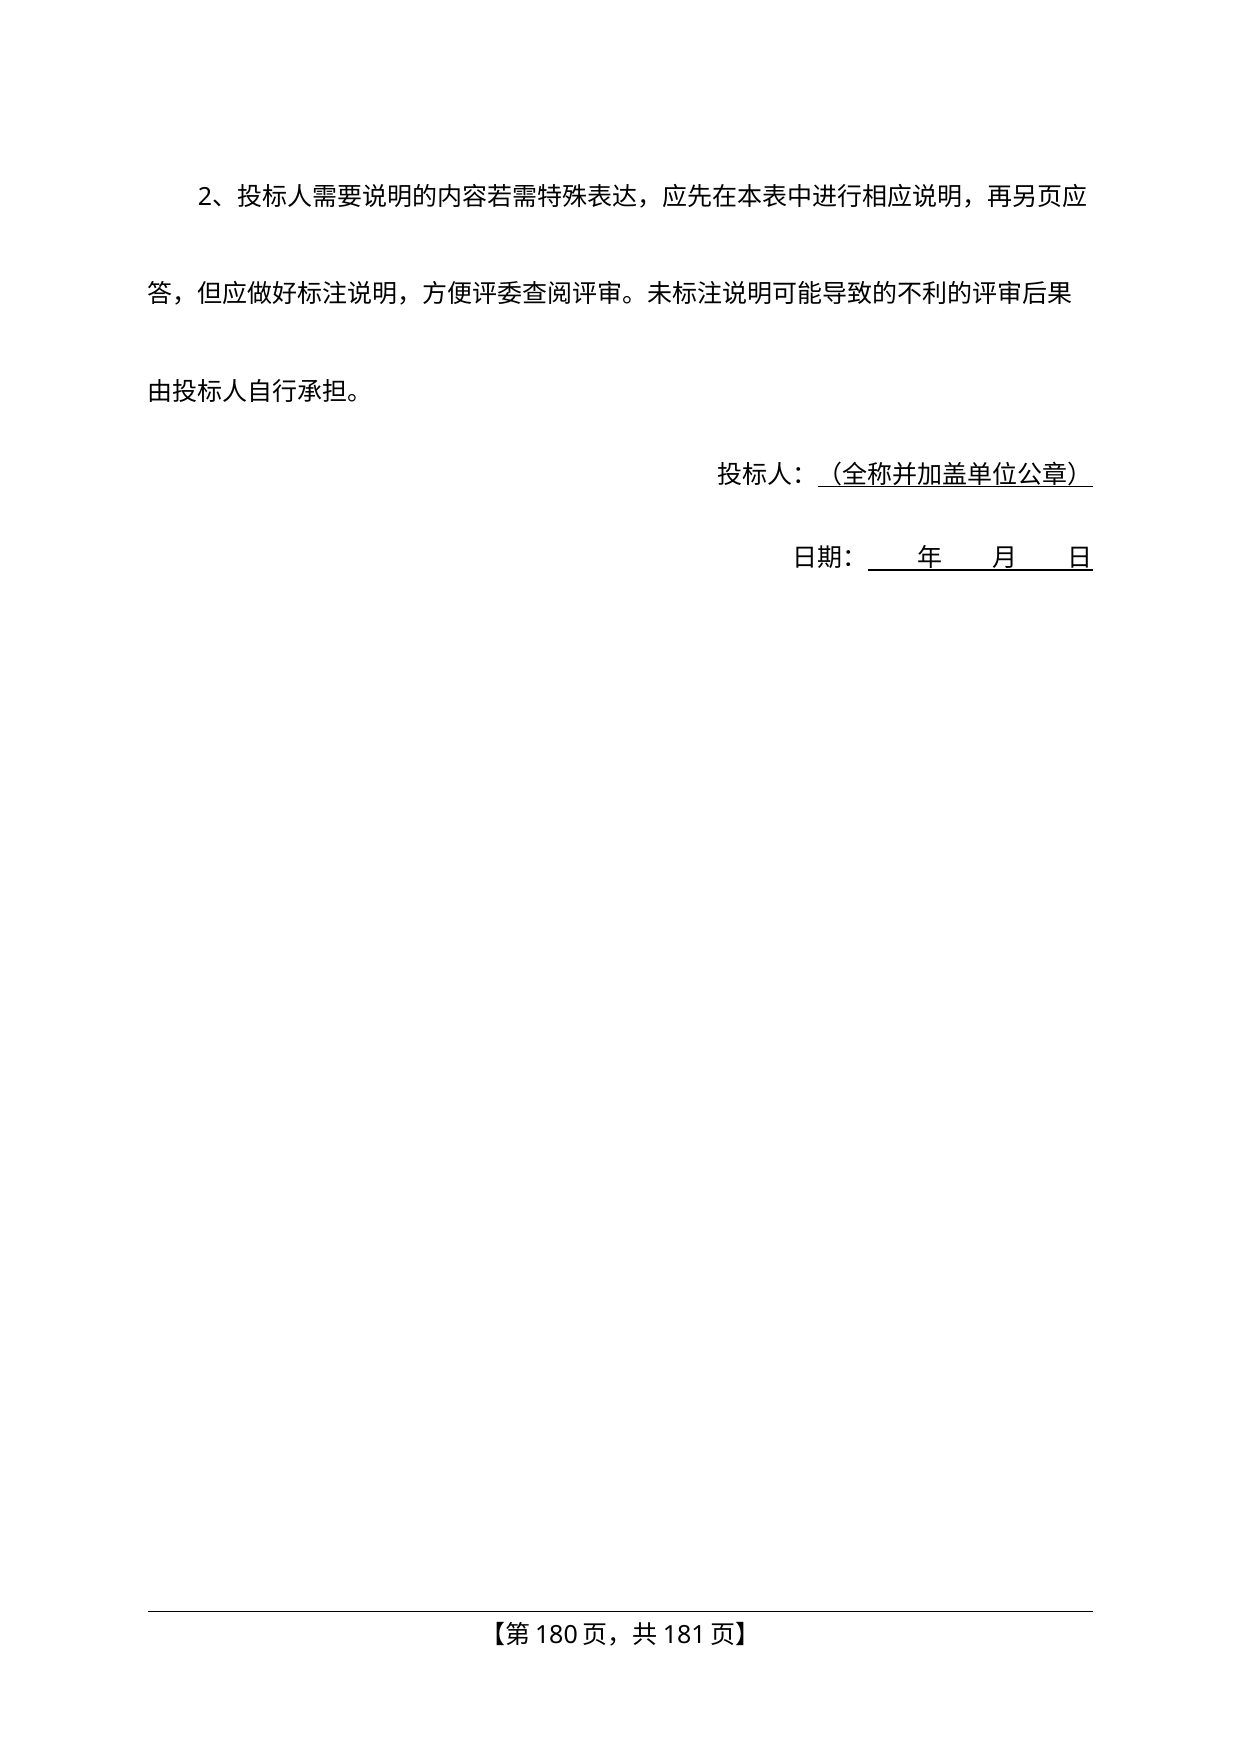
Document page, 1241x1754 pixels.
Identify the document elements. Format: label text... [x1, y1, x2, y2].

text 投标人：（全称并加盖单位公章） [148, 440, 1092, 505]
text 日期： 年 月 日 [148, 523, 1092, 588]
text 2、投标人需要说明的内容若需特殊表达，应先在本表中进行相应说明，再另页应答，但应做好标注说明，方便评委查阅评审。未标注说明可能导致的不利的评审后果由投标人自行承担。 [148, 162, 1092, 422]
